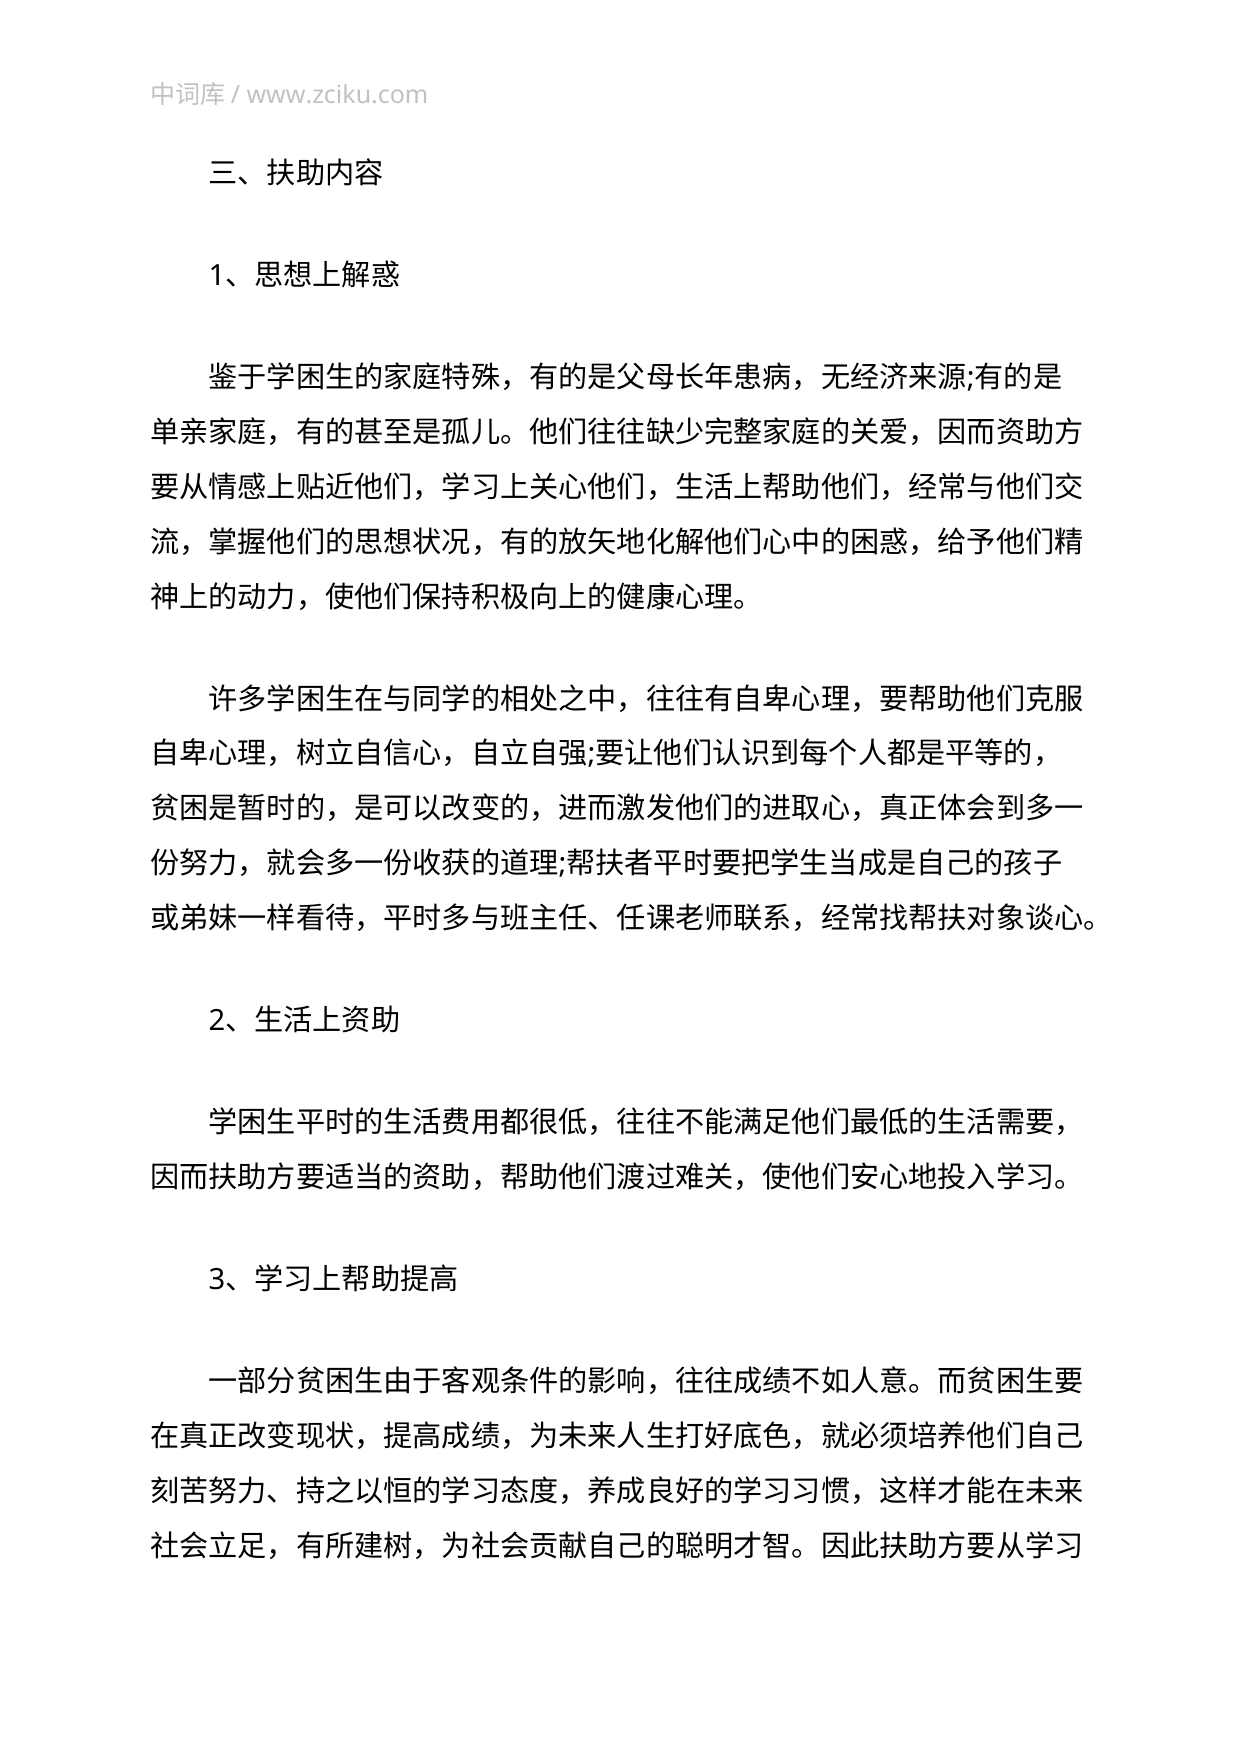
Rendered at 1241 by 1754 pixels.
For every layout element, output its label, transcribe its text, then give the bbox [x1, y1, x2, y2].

text 3、学习上帮助提高 [150, 1255, 1090, 1298]
text 三、扶助内容 [150, 150, 1090, 192]
text 许多学困生在与同学的相处之中，往往有自卑心理，要帮助他们克服自卑心理，树立自信心，自立自强;要让他们认识到每个人都是平等的，贫困是暂时的，是可以改变的，进而激发他们的进取心，真正体会到多一份努力，就会多一份收获的道理;帮扶者平时要把学生当成是自己的孩子或弟妹一样看待，平时多与班主任、任课老师联系，经常找帮扶对象谈心。 [150, 675, 1090, 937]
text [150, 1357, 1090, 1564]
text 学困生平时的生活费用都很低，往往不能满足他们最低的生活需要，因而扶助方要适当的资助，帮助他们渡过难关，使他们安心地投入学习。 [150, 1099, 1090, 1196]
text 2、生活上资助 [150, 997, 1090, 1039]
text 1、思想上解惑 [150, 252, 1090, 294]
text 鉴于学困生的家庭特殊，有的是父母长年患病，无经济来源;有的是单亲家庭，有的甚至是孤儿。他们往往缺少完整家庭的关爱，因而资助方要从情感上贴近他们，学习上关心他们，生活上帮助他们，经常与他们交流，掌握他们的思想状况，有的放矢地化解他们心中的困惑，给予他们精神上的动力，使他们保持积极向上的健康心理。 [150, 354, 1090, 616]
